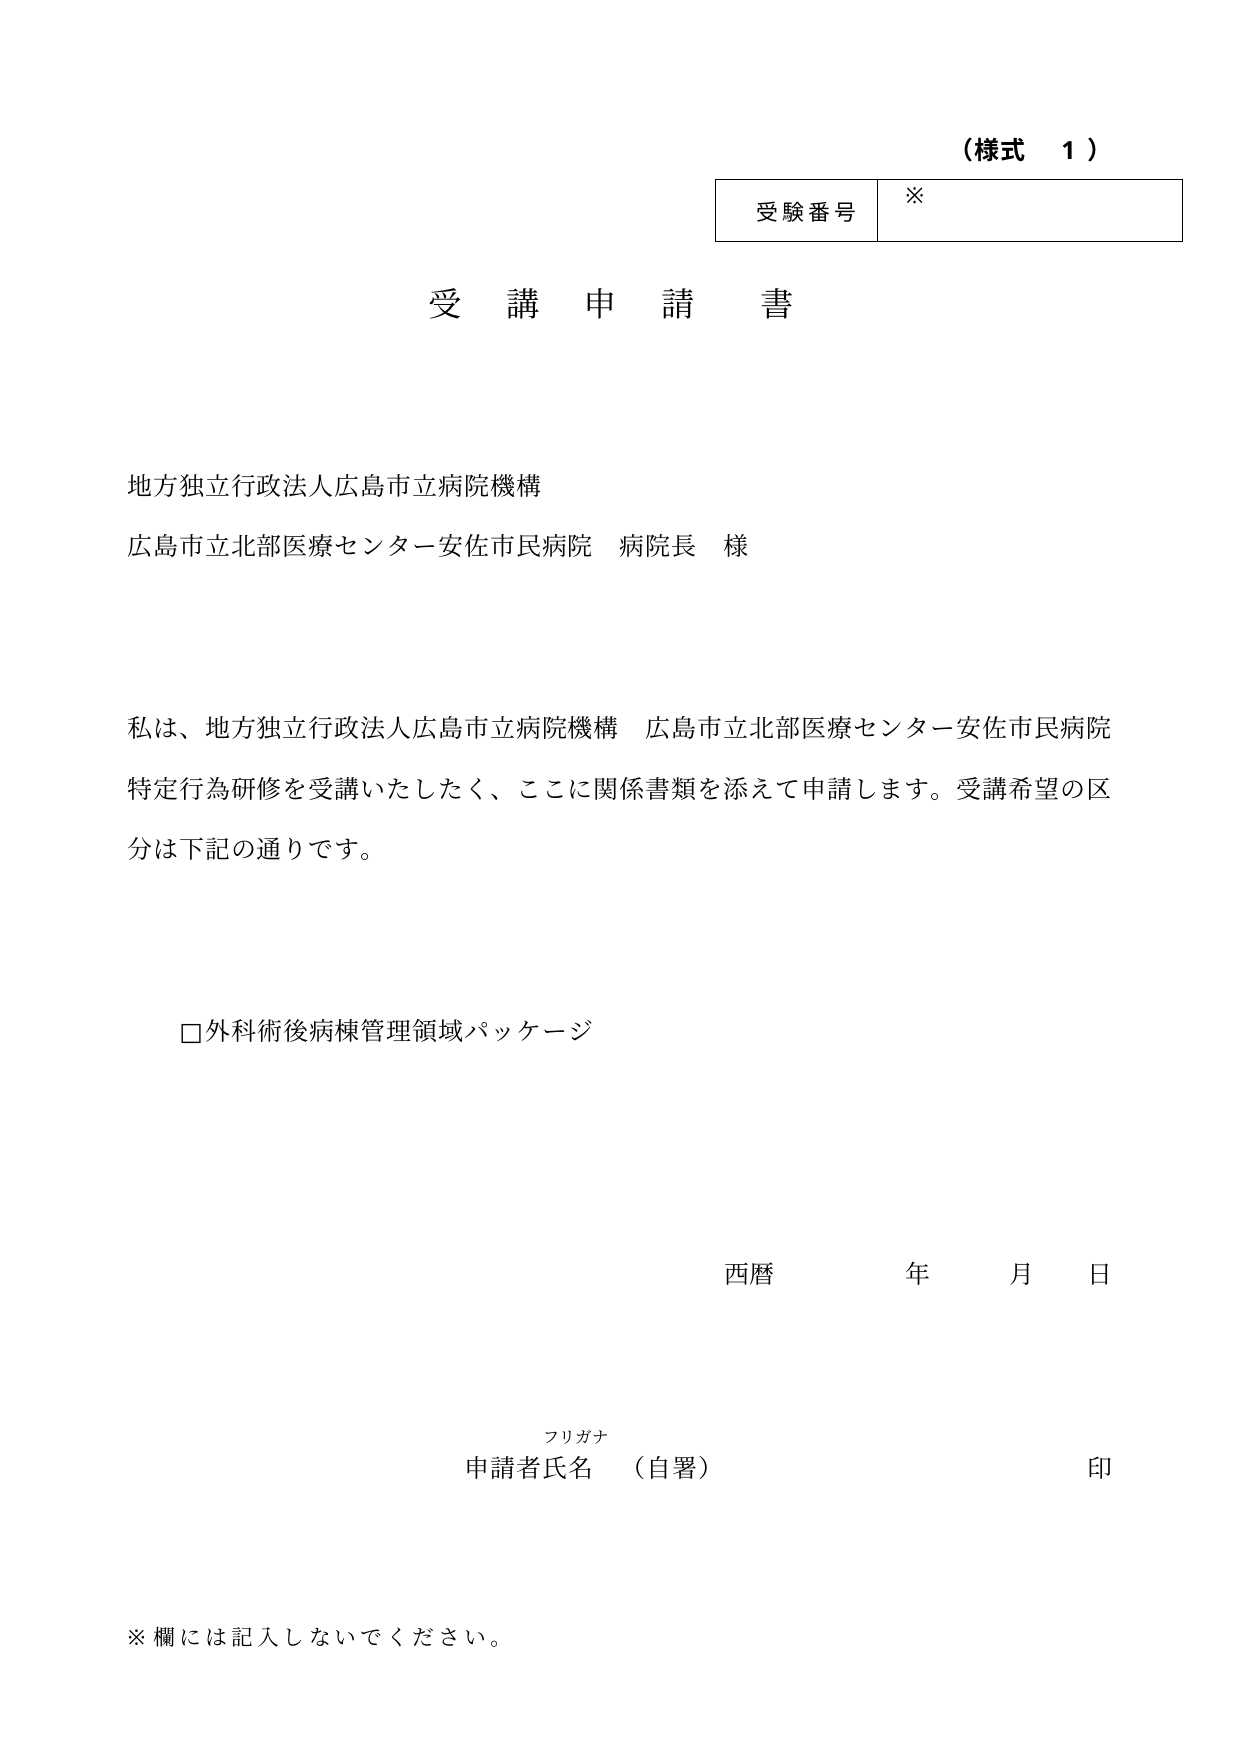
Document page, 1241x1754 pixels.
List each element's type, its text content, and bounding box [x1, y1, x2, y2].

text 私は、地方独立行政法人広島市立病院機構 広島市立北部医療センター安佐市民病院 特定行為研修を受講いたしたく、ここに関係書類を添えて申請します。受講希望の区分は下記の通りです。 [127, 697, 1113, 878]
text （様式 1） [150, 118, 1113, 179]
text ※欄には記入しないでください。 [127, 1606, 1113, 1667]
text 地方独立行政法人広島市立病院機構 [127, 454, 1113, 515]
text 広島市立北部医療センター安佐市民病院 病院長 様 [127, 515, 1113, 575]
text 西暦 年 月 日 [127, 1242, 1113, 1303]
table_header ※ [878, 180, 1182, 241]
text 申請者（自署） 印 [127, 1424, 1113, 1485]
text □外科術後病棟管理領域パッケージ [127, 1000, 1113, 1060]
table_header 受験番号 [716, 180, 877, 241]
text 受講申請書 [127, 272, 1113, 333]
